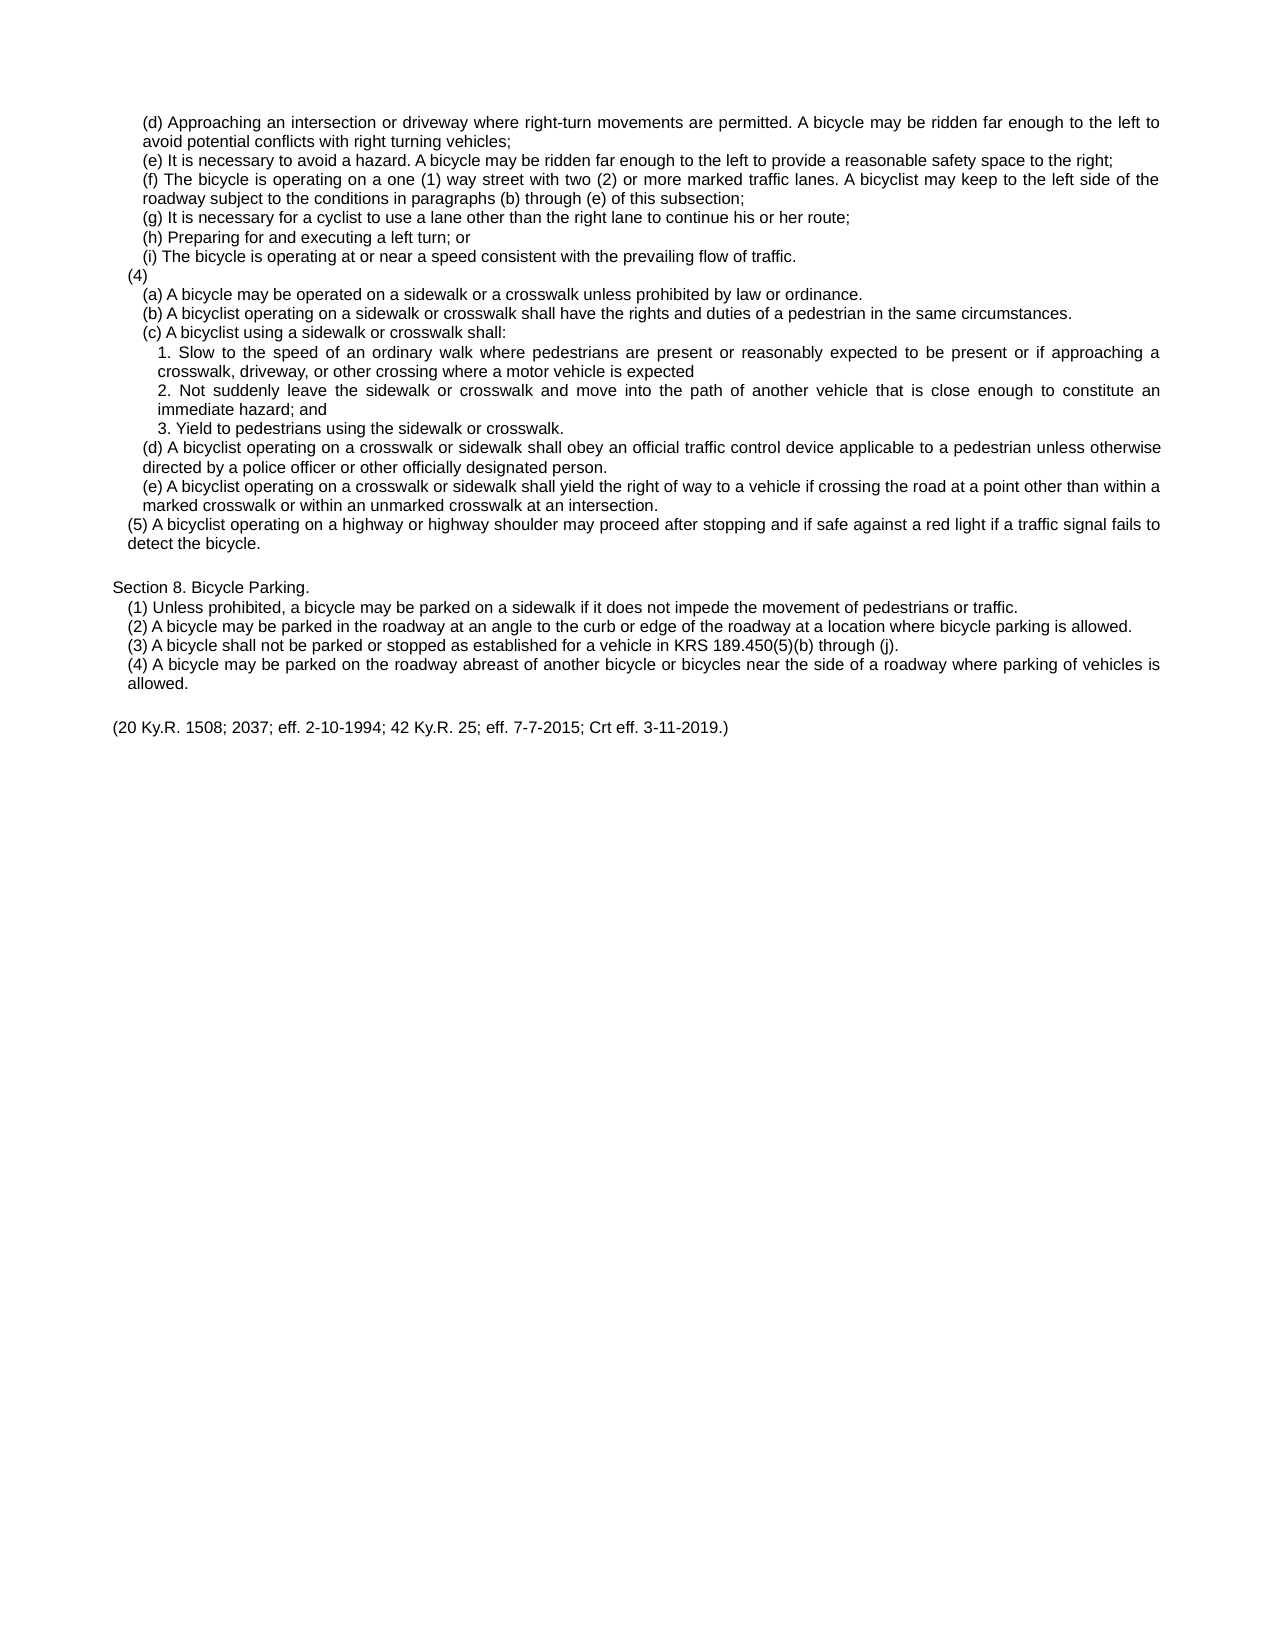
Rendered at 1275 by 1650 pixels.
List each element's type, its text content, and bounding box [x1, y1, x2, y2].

text (20 Ky.R. 1508; 2037; eff. 2-10-1994; 42 Ky.R. 25; eff. 7-7-2015; Crt eff. 3-11-2019.) [112, 718, 1162, 737]
text 1. Slow to the speed of an ordinary walk where pedestrians are present or reasonably expected to be present or if approaching a crosswalk, driveway, or other crossing where a motor vehicle is expected [157, 342, 1162, 381]
text (4) [127, 266, 1162, 285]
text (b) A bicyclist operating on a sidewalk or crosswalk shall have the rights and duties of a pedestrian in the same circumstances. [142, 304, 1162, 323]
text 2. Not suddenly leave the sidewalk or crosswalk and move into the path of another vehicle that is close enough to constitute an immediate hazard; and [157, 381, 1162, 419]
text (4) A bicycle may be parked on the roadway abreast of another bicycle or bicycles near the side of a roadway where parking of vehicles is allowed. [127, 655, 1162, 693]
text (e) A bicyclist operating on a crosswalk or sidewalk shall yield the right of way to a vehicle if crossing the road at a point other than within a marked crosswalk or within an unmarked crosswalk at an intersection. [142, 477, 1162, 515]
text (a) A bicycle may be operated on a sidewalk or a crosswalk unless prohibited by law or ordinance. [142, 285, 1162, 304]
text (2) A bicycle may be parked in the roadway at an angle to the curb or edge of the roadway at a location where bicycle parking is allowed. [127, 617, 1162, 636]
text (5) A bicyclist operating on a highway or highway shoulder may proceed after stopping and if safe against a red light if a traffic signal fails to detect the bicycle. [127, 515, 1162, 553]
text (e) It is necessary to avoid a hazard. A bicycle may be ridden far enough to the left to provide a reasonable safety space to the right; [142, 151, 1162, 170]
text (d) A bicyclist operating on a crosswalk or sidewalk shall obey an official traffic control device applicable to a pedestrian unless otherwise directed by a police officer or other officially designated person. [142, 438, 1162, 477]
text (g) It is necessary for a cyclist to use a lane other than the right lane to continue his or her route; [142, 208, 1162, 227]
text (h) Preparing for and executing a left turn; or [142, 227, 1162, 247]
text (f) The bicycle is operating on a one (1) way street with two (2) or more marked traffic lanes. A bicyclist may keep to the left side of the roadway subject to the conditions in paragraphs (b) through (e) of this subsection; [142, 170, 1162, 208]
text (i) The bicycle is operating at or near a speed consistent with the prevailing flow of traffic. [142, 247, 1162, 266]
text (d) Approaching an intersection or driveway where right-turn movements are permitted. A bicycle may be ridden far enough to the left to avoid potential conflicts with right turning vehicles; [142, 112, 1162, 151]
text Section 8. Bicycle Parking. [112, 578, 1162, 597]
text (c) A bicyclist using a sidewalk or crosswalk shall: [142, 323, 1162, 342]
text (3) A bicycle shall not be parked or stopped as established for a vehicle in KRS 189.450(5)(b) through (j). [127, 636, 1162, 655]
text 3. Yield to pedestrians using the sidewalk or crosswalk. [157, 419, 1162, 438]
text (1) Unless prohibited, a bicycle may be parked on a sidewalk if it does not impede the movement of pedestrians or traffic. [127, 597, 1162, 617]
